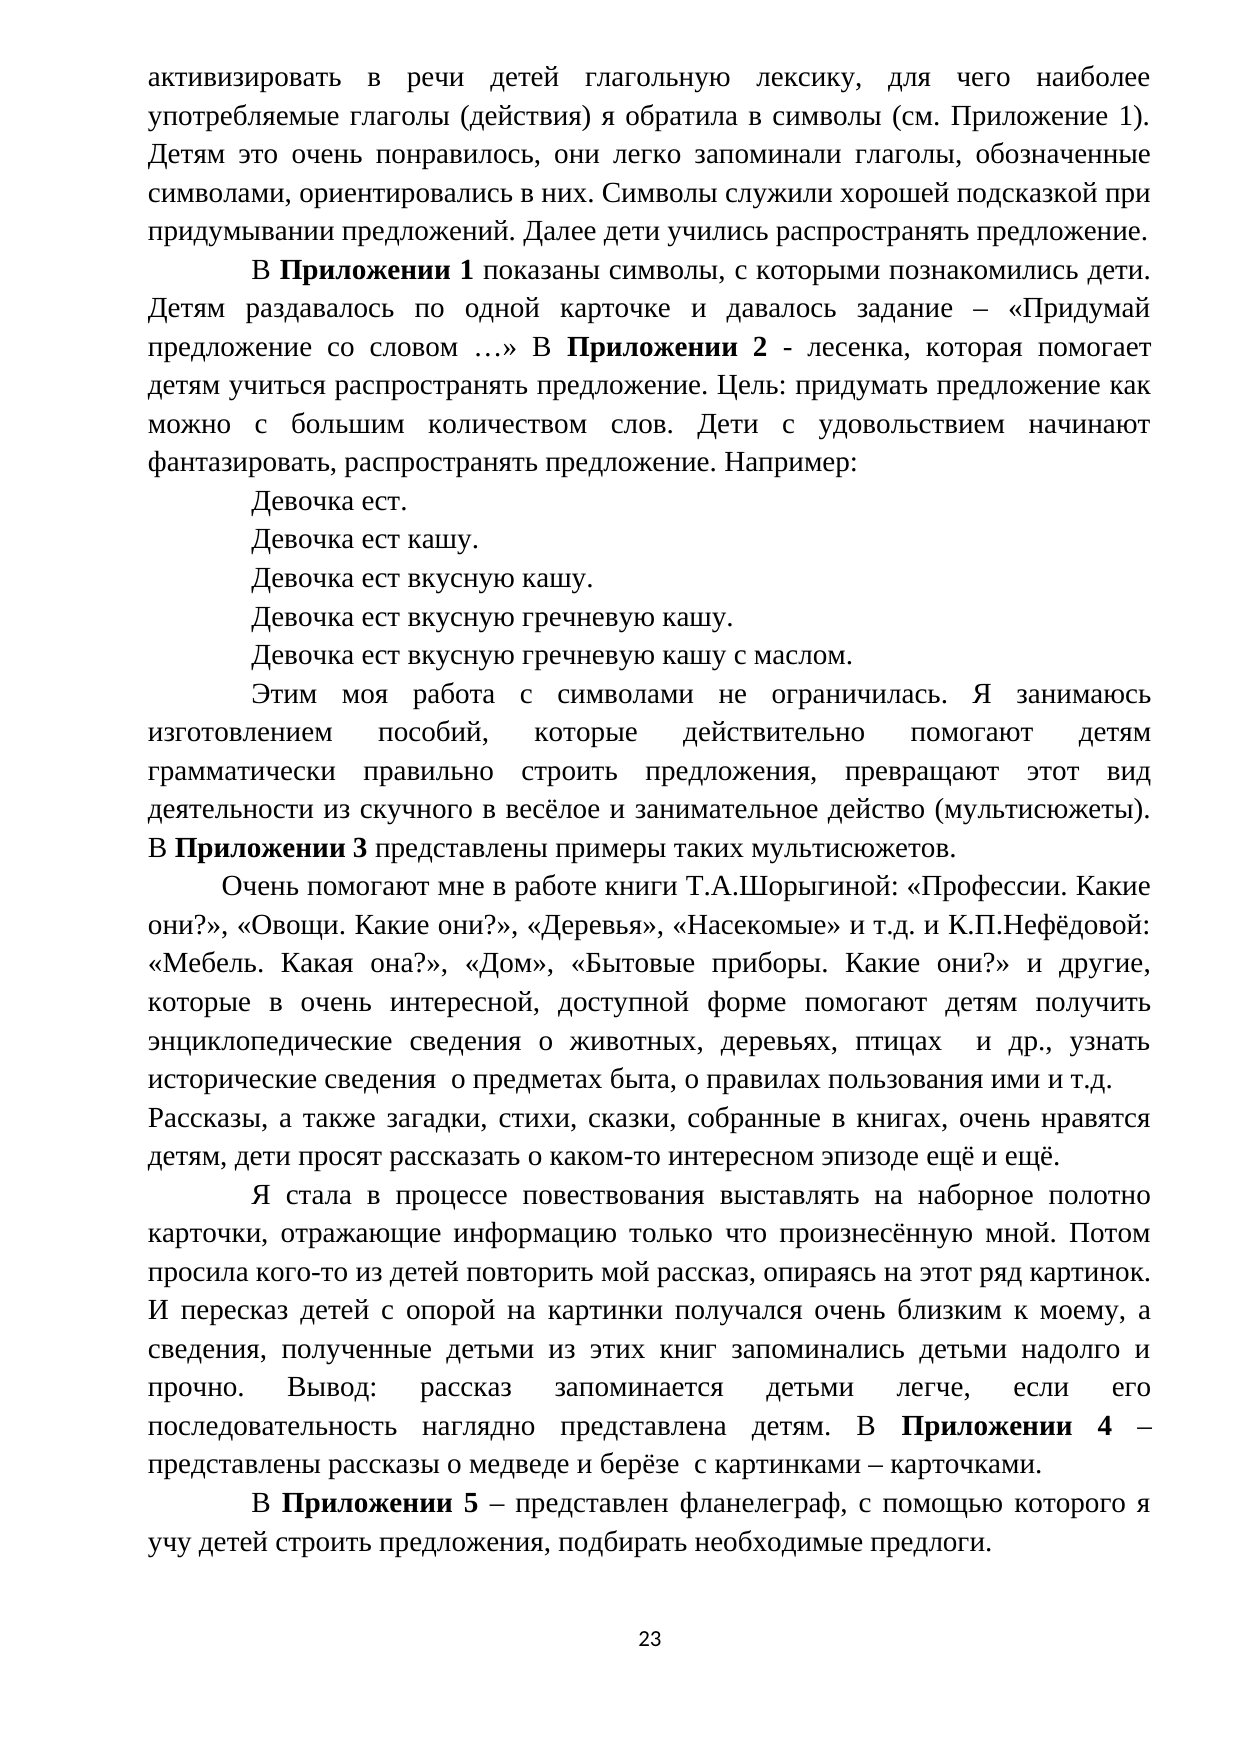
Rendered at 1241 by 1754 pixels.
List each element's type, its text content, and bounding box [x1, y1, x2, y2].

list Девочка ест вкусную кашу. [148, 560, 1152, 594]
list Очень помогают мне в работе книги Т.А.Шорыгиной: «Профессии. Какие они?», «Овощи. Какие они?», «Деревья», «Насекомые» и т.д. и К.П.Нефёдовой: «Мебель. Какая она?», «Дом», «Бытовые приборы. Какие они?» и другие, которые в очень интересной, доступной форме помогают детям получить энциклопедические сведения о животных, деревьях, птицах и др., узнать исторические сведения о предметах быта, о правилах пользования ими и т.д. [148, 868, 1152, 1095]
list Девочка ест вкусную гречневую кашу с маслом. [148, 637, 1152, 671]
list Девочка ест вкусную гречневую кашу. [148, 599, 1152, 632]
list В Приложении 1 показаны символы, с которыми познакомились дети. Детям раздавалось по одной карточке и давалось задание – «Придумай предложение со словом …» В Приложении 2 - лесенка, которая помогает детям учиться распространять предложение. Цель: придумать предложение как можно с большим количеством слов. Дети с удовольствием начинают фантазировать, распространять предложение. Например: [148, 252, 1152, 478]
list Этим моя работа с символами не ограничилась. Я занимаюсь изготовлением пособий, которые действительно помогают детям грамматически правильно строить предложения, превращают этот вид деятельности из скучного в весёлое и занимательное действо (мультисюжеты). В Приложении 3 представлены примеры таких мультисюжетов. [148, 676, 1152, 863]
list Девочка ест. [148, 483, 1152, 517]
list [148, 59, 1152, 247]
list В Приложении 5 – представлен фланелеграф, с помощью которого я учу детей строить предложения, подбирать необходимые предлоги. [148, 1485, 1152, 1557]
list Я стала в процессе повествования выставлять на наборное полотно карточки, отражающие информацию только что произнесённую мной. Потом просила кого-то из детей повторить мой рассказ, опираясь на этот ряд картинок. И пересказ детей с опорой на картинки получался очень близким к моему, а сведения, полученные детьми из этих книг запоминались детьми надолго и прочно. Вывод: рассказ запоминается детьми легче, если его последовательность наглядно представлена детям. В Приложении 4 – представлены рассказы о медведе и берёзе с картинками – карточками. [148, 1177, 1152, 1480]
list Девочка ест кашу. [148, 522, 1152, 555]
list Рассказы, а также загадки, стихи, сказки, собранные в книгах, очень нравятся детям, дети просят рассказать о каком-то интересном эпизоде ещё и ещё. [148, 1100, 1152, 1172]
